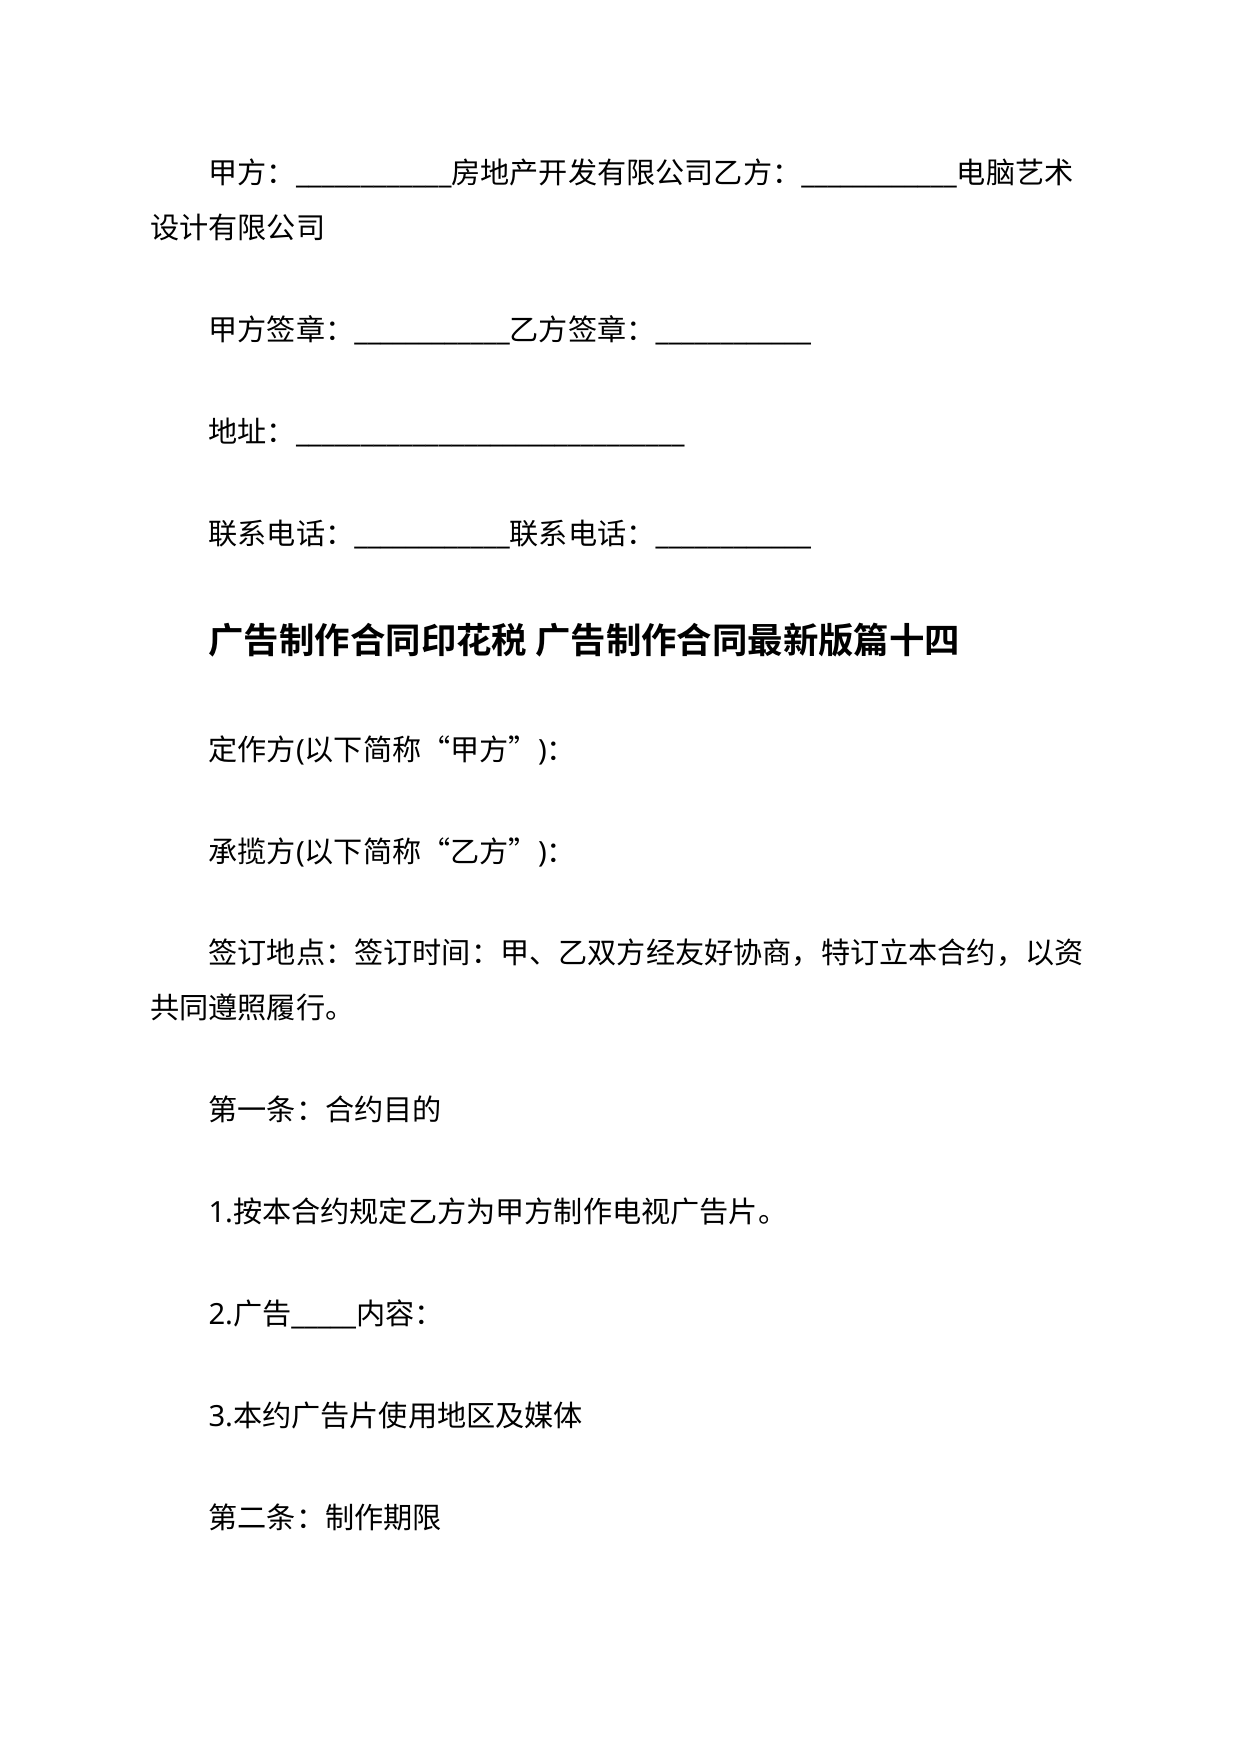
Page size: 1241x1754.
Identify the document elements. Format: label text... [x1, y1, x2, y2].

text 第二条：制作期限 [150, 1494, 1090, 1537]
text 定作方(以下简称“甲方”)： [150, 726, 1090, 768]
text 广告制作合同印花税 广告制作合同最新版篇十四 [150, 613, 1090, 664]
text 地址：______________________________ [150, 409, 1090, 451]
text 承揽方(以下简称“乙方”)： [150, 828, 1090, 871]
text 甲方：____________房地产开发有限公司乙方：____________电脑艺术设计有限公司 [150, 150, 1090, 247]
text 签订地点：签订时间：甲、乙双方经友好协商，特订立本合约，以资共同遵照履行。 [150, 930, 1090, 1027]
text 2.广告_____内容： [150, 1291, 1090, 1333]
text 甲方签章：____________乙方签章：____________ [150, 307, 1090, 349]
text 联系电话：____________联系电话：____________ [150, 511, 1090, 553]
text 1.按本合约规定乙方为甲方制作电视广告片。 [150, 1188, 1090, 1231]
text 3.本约广告片使用地区及媒体 [150, 1392, 1090, 1435]
text 第一条：合约目的 [150, 1087, 1090, 1129]
